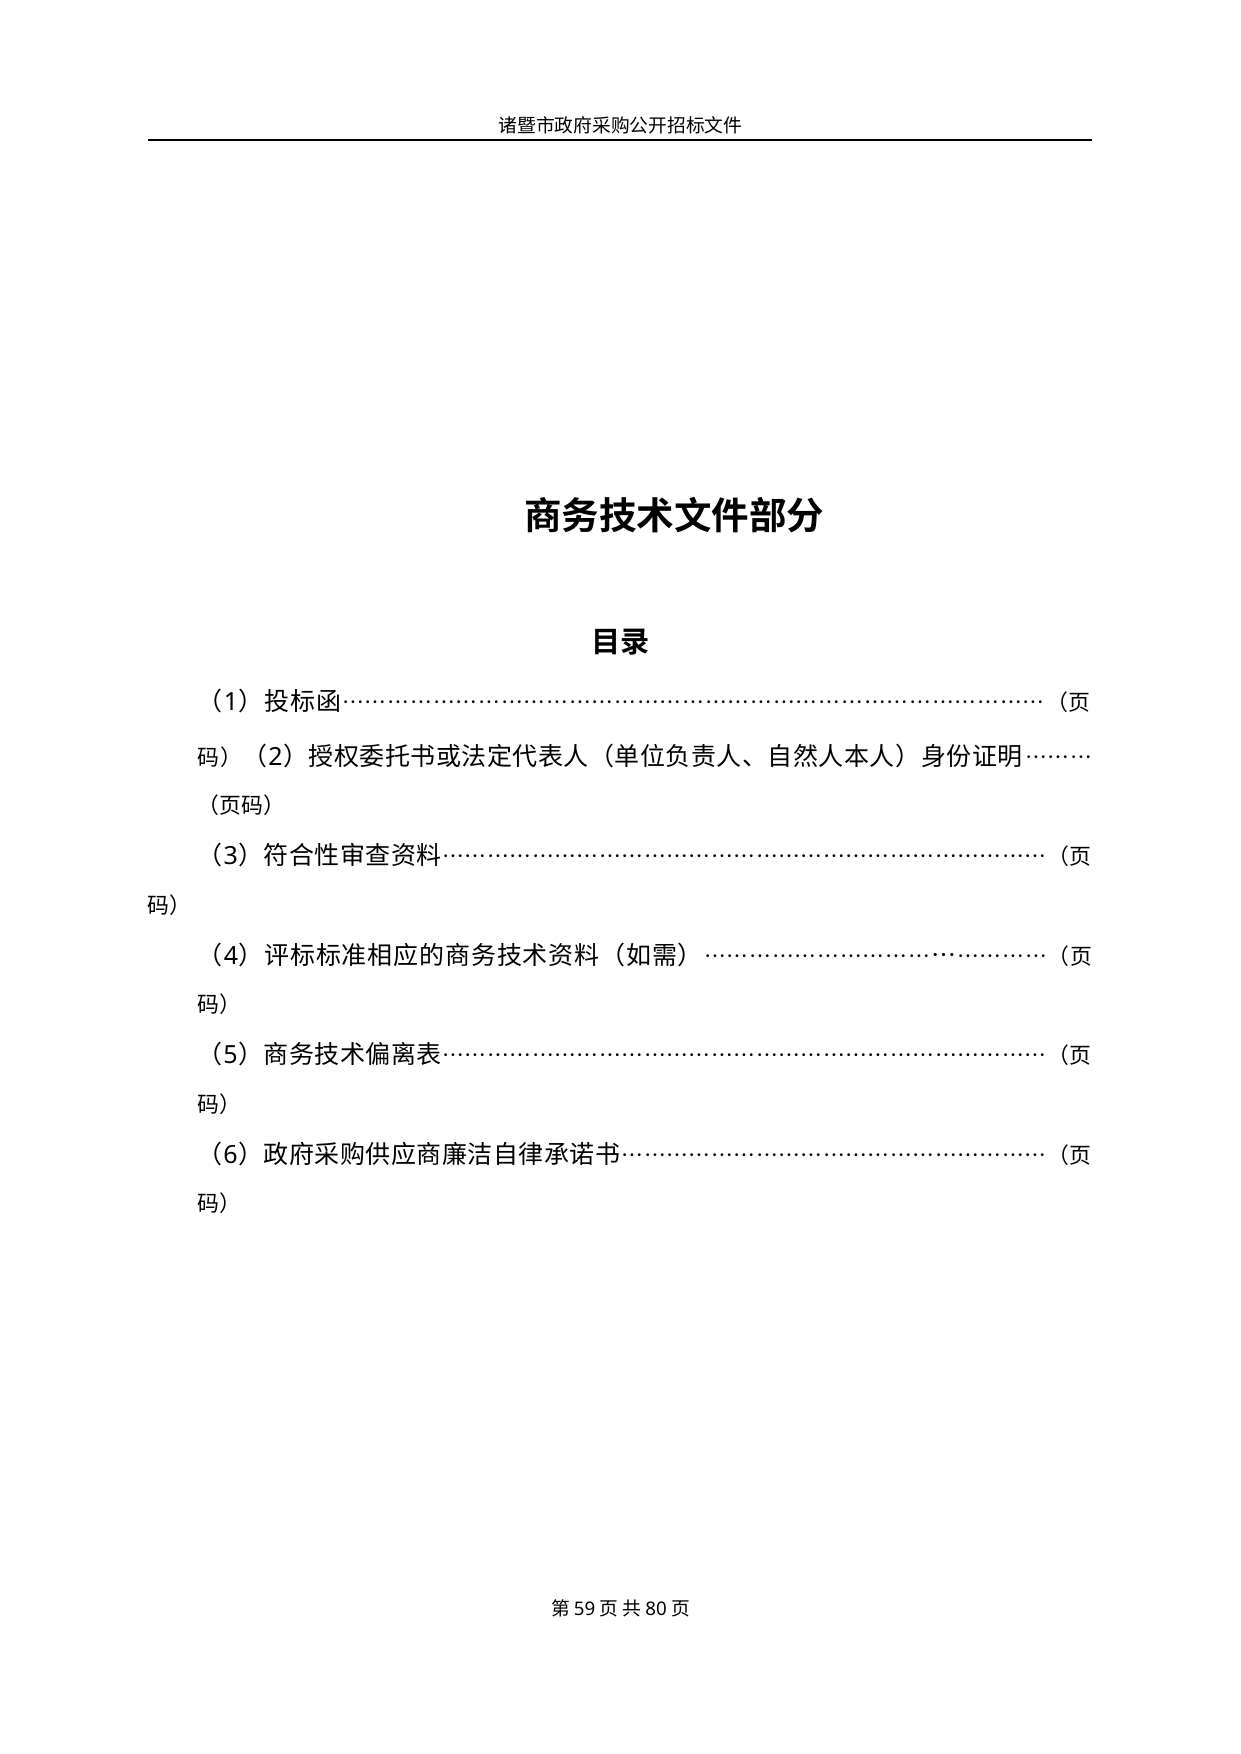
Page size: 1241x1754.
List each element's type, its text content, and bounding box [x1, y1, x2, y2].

text （6）政府采购供应商廉洁自律承诺书…………………………………………………（页码） [198, 1134, 1092, 1218]
text （5）商务技术偏离表………………………………………………………………………（页码） [198, 1035, 1092, 1118]
text （1）投标函…………………………………………………………………………………（页码）（2）授权委托书或法定代表人（单位负责人、自然人本人）身份证明………（页码） [198, 682, 1092, 820]
text 目录 [148, 618, 1092, 660]
text （3）符合性审查资料………………………………………………………………………（页码） [148, 836, 1092, 919]
text （4）评标标准相应的商务技术资料（如需）………………………………………（页码） [198, 935, 1092, 1019]
text 商务技术文件部分 [148, 486, 1049, 540]
